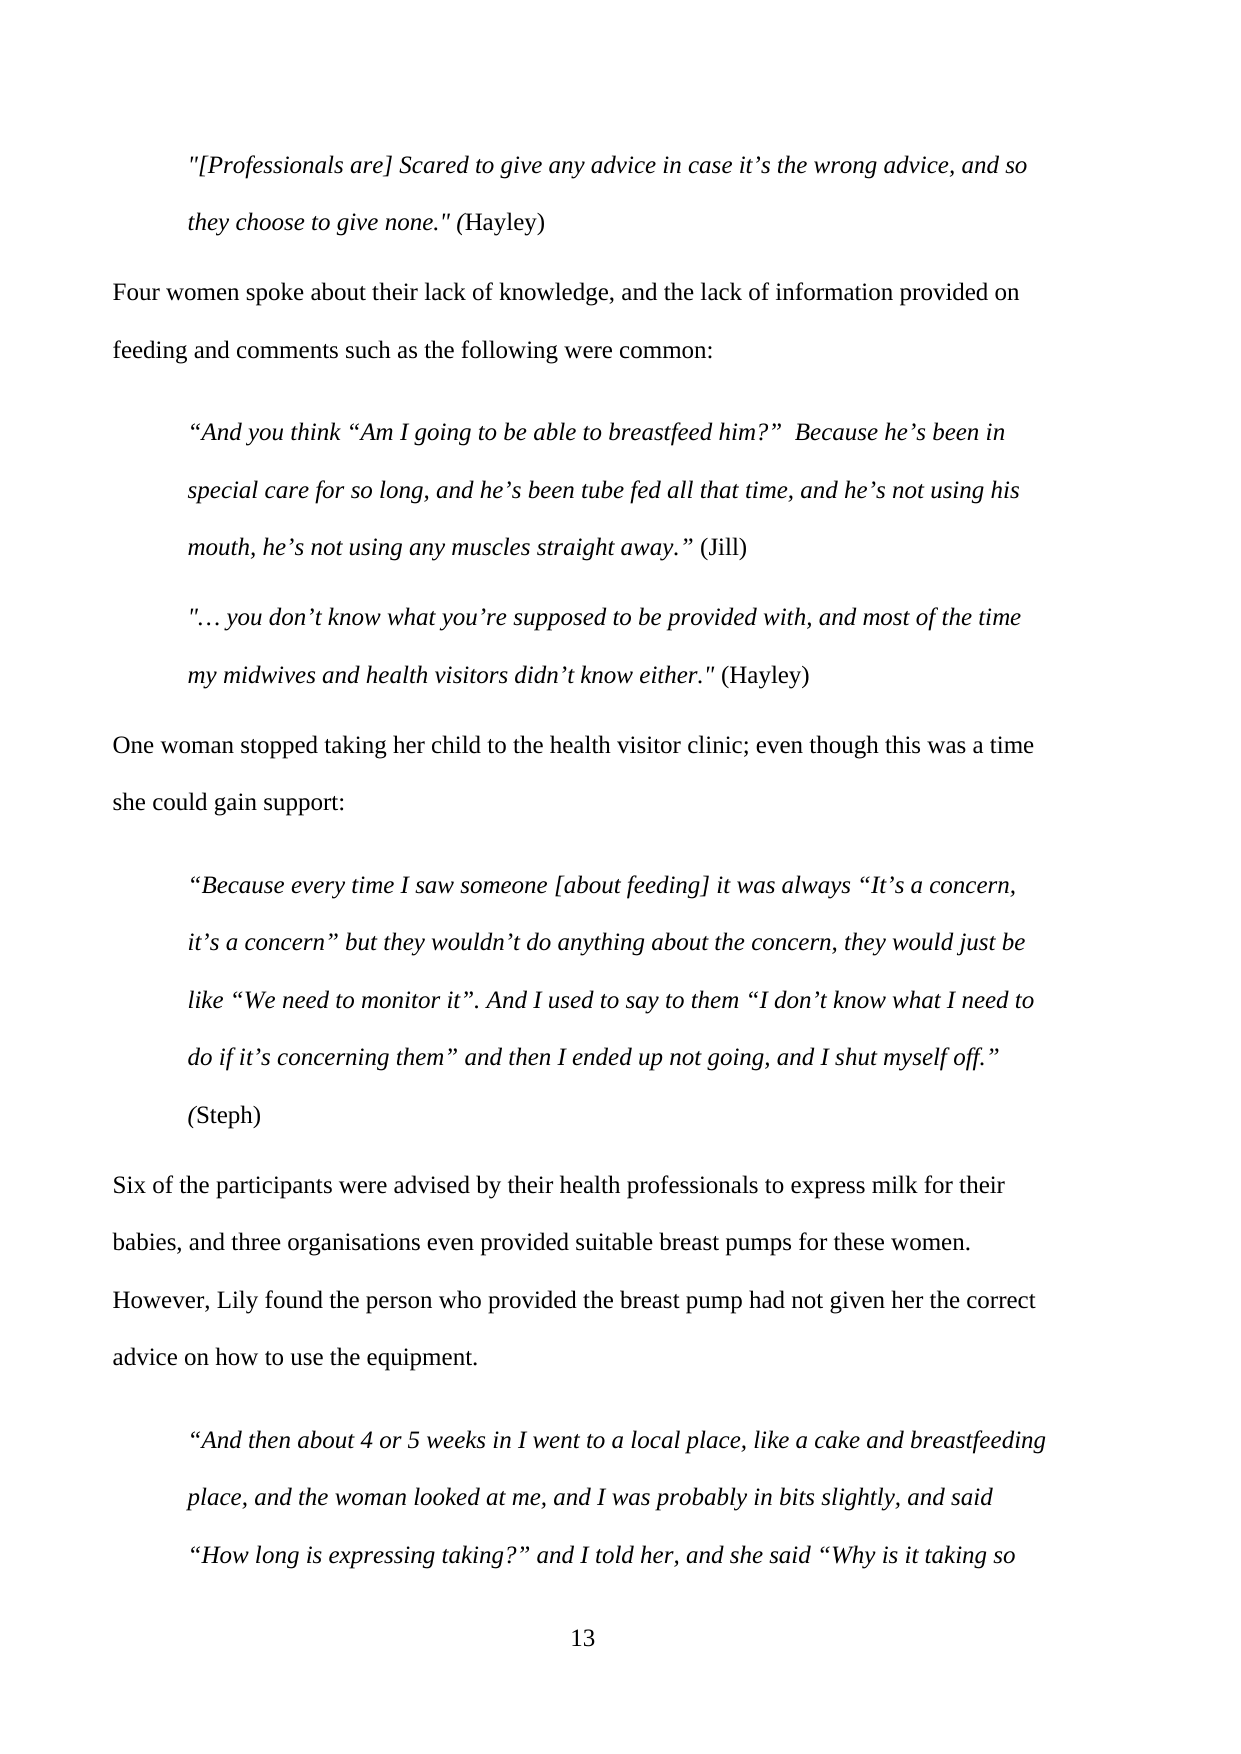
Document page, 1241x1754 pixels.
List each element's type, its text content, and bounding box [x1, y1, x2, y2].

text “And you think “Am I going to be able to breastfeed him?” Because he’s been in special care for so long, and he’s been tube fed all that time, and he’s not using his mouth, he’s not using any muscles straight away.” (Jill) [187, 417, 1053, 561]
text "[Professionals are] Scared to give any advice in case it’s the wrong advice, and so they choose to give none." (Hayley) [187, 150, 1053, 236]
text "… you don’t know what you’re supposed to be provided with, and most of the time my midwives and health visitors didn’t know either." (Hayley) [187, 602, 1053, 689]
text “Because every time I saw someone [about feeding] it was always “It’s a concern, it’s a concern” but they wouldn’t do anything about the concern, they would just be like “We need to monitor it”. And I used to say to them “I don’t know what I need to do if it’s concerning them” and then I ended up not going, and I shut myself off.” (Steph) [187, 870, 1053, 1129]
text Six of the participants were advised by their health professionals to express milk for their babies, and three organisations even provided suitable breast pumps for these women. However, Lily found the person who provided the breast pump had not given her the correct advice on how to use the equipment. [112, 1170, 1053, 1371]
text One woman stopped taking her child to the health visitor clinic; even though this was a time she could gain support: [112, 730, 1053, 816]
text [187, 1425, 1053, 1569]
text Four women spoke about their lack of knowledge, and the lack of information provided on feeding and comments such as the following were common: [112, 277, 1053, 364]
